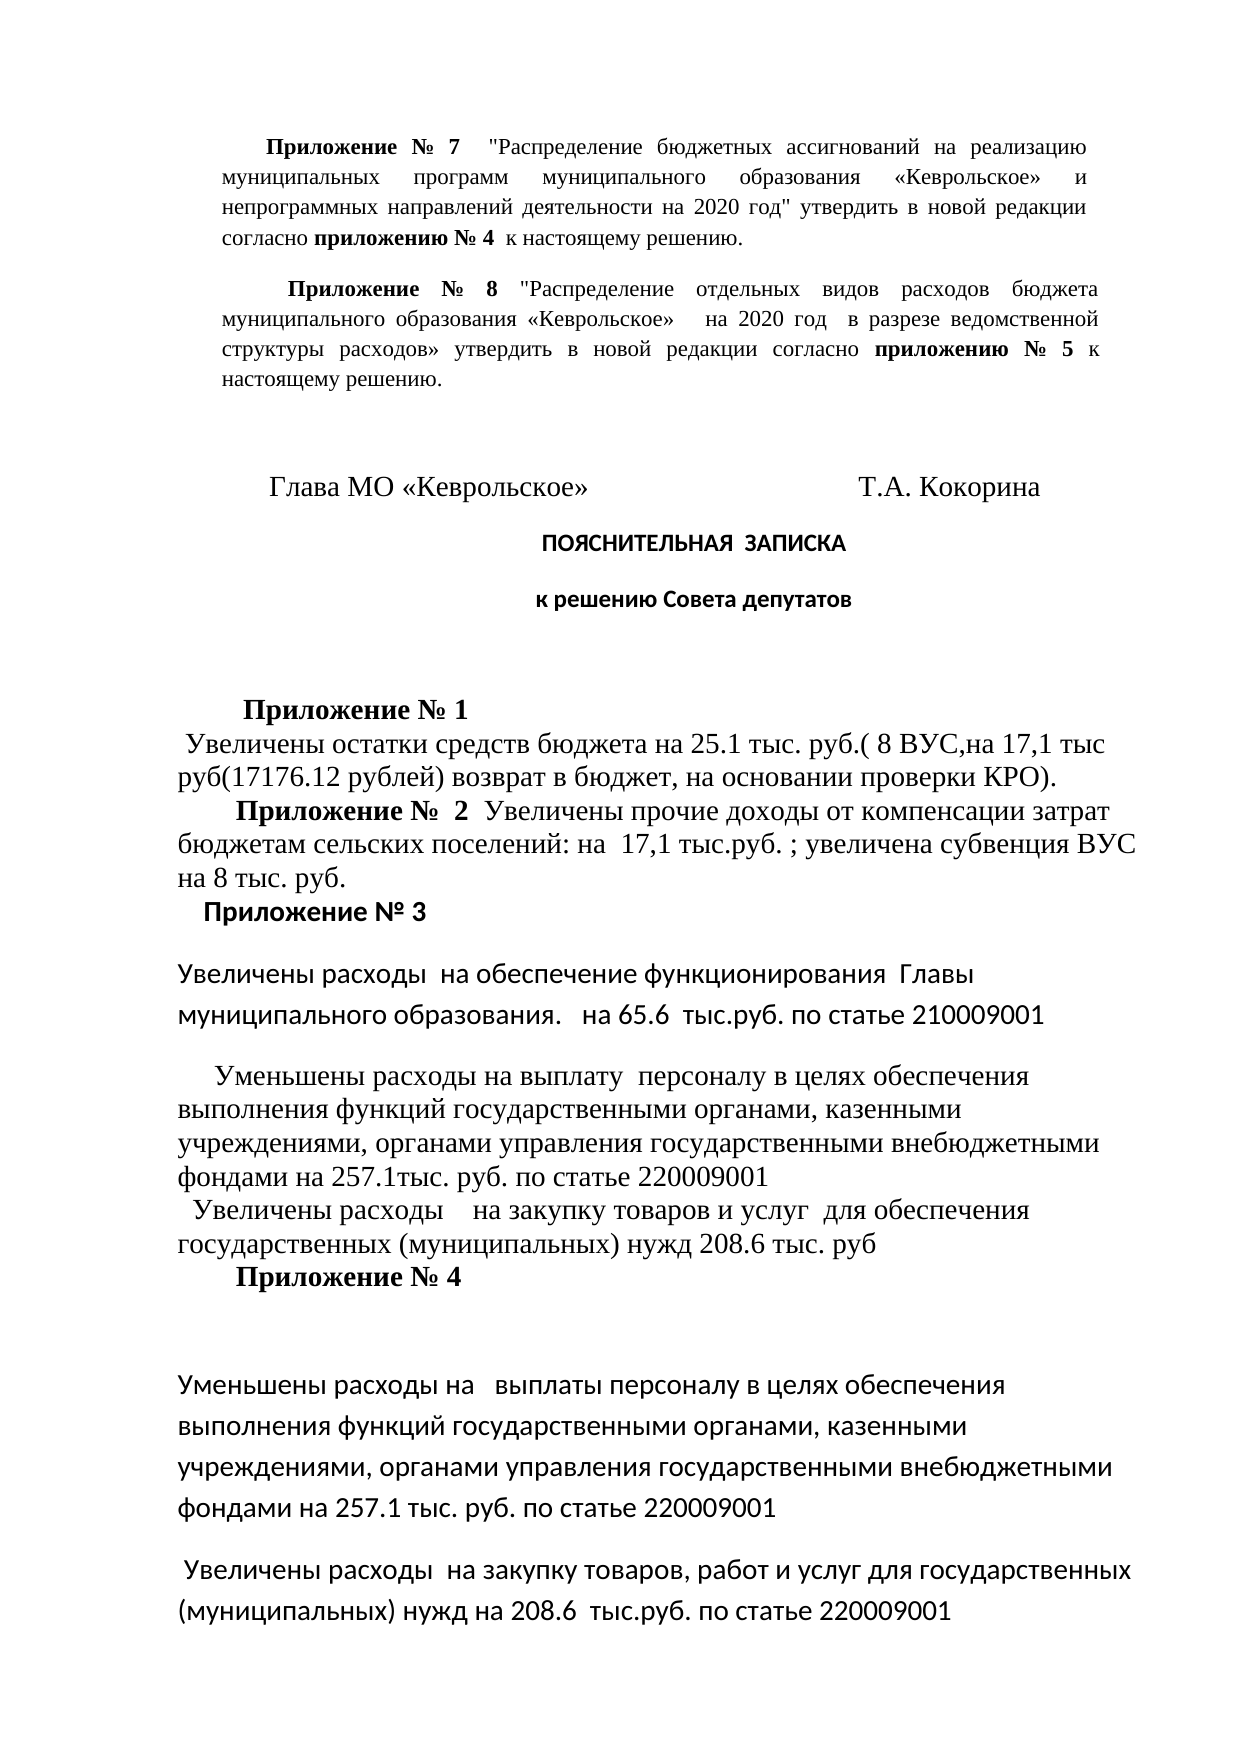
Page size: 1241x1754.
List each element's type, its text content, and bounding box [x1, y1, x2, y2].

text к решению Совета депутатов [177, 583, 1152, 614]
text Приложение № 4 [177, 1259, 1152, 1293]
text Уменьшены расходы на выплату персоналу в целях обеспечения выполнения функций государственными органами, казенными учреждениями, органами управления государственными внебюджетными фондами на 257.1тыс. руб. по статье 220009001 [177, 1058, 1152, 1192]
text Приложение № 3 [177, 893, 1152, 929]
text Приложение № 2 Увеличены прочие доходы от компенсации затрат бюджетам сельских поселений: на 17,1 тыс.руб. ; увеличена субвенция ВУС на 8 тыс. руб. [177, 793, 1152, 893]
text Приложение № 7 "Распределение бюджетных ассигнований на реализацию муниципальных программ муниципального образования «Кеврольское» и непрограммных направлений деятельности на 2020 год" утвердить в новой редакции согласно приложению № 4 к настоящему решению. [222, 133, 1088, 250]
text Увеличены расходы на закупку товаров, работ и услуг для государственных (муниципальных) нужд на 208.6 тыс.руб. по статье 220009001 [177, 1551, 1152, 1627]
text Увеличены остатки средств бюджета на 25.1 тыс. руб.( 8 ВУС,на 17,1 тыс руб(17176.12 рублей) возврат в бюджет, на основании проверки КРО). [177, 726, 1152, 793]
text Приложение № 1 [177, 692, 1152, 726]
text Увеличены расходы на обеспечение функционирования Главы муниципального образования. на 65.6 тыс.руб. по статье 210009001 [177, 955, 1152, 1032]
text Увеличены расходы на закупку товаров и услуг для обеспечения государственных (муниципальных) нужд 208.6 тыс. руб [177, 1192, 1152, 1259]
table_header Приложение № 8 "Распределение отдельных видов расходов бюджета муниципального образования «Кеврольское» на 2020 год в разрезе ведомственной структуры расходов» утвердить в новой редакции согласно приложению № 5 к настоящему решению. [174, 275, 1166, 528]
text Уменьшены расходы на выплаты персоналу в целях обеспечения выполнения функций государственными органами, казенными учреждениями, органами управления государственными внебюджетными фондами на 257.1 тыс. руб. по статье 220009001 [177, 1366, 1152, 1525]
text ПОЯСНИТЕЛЬНАЯ ЗАПИСКА [177, 528, 1152, 558]
